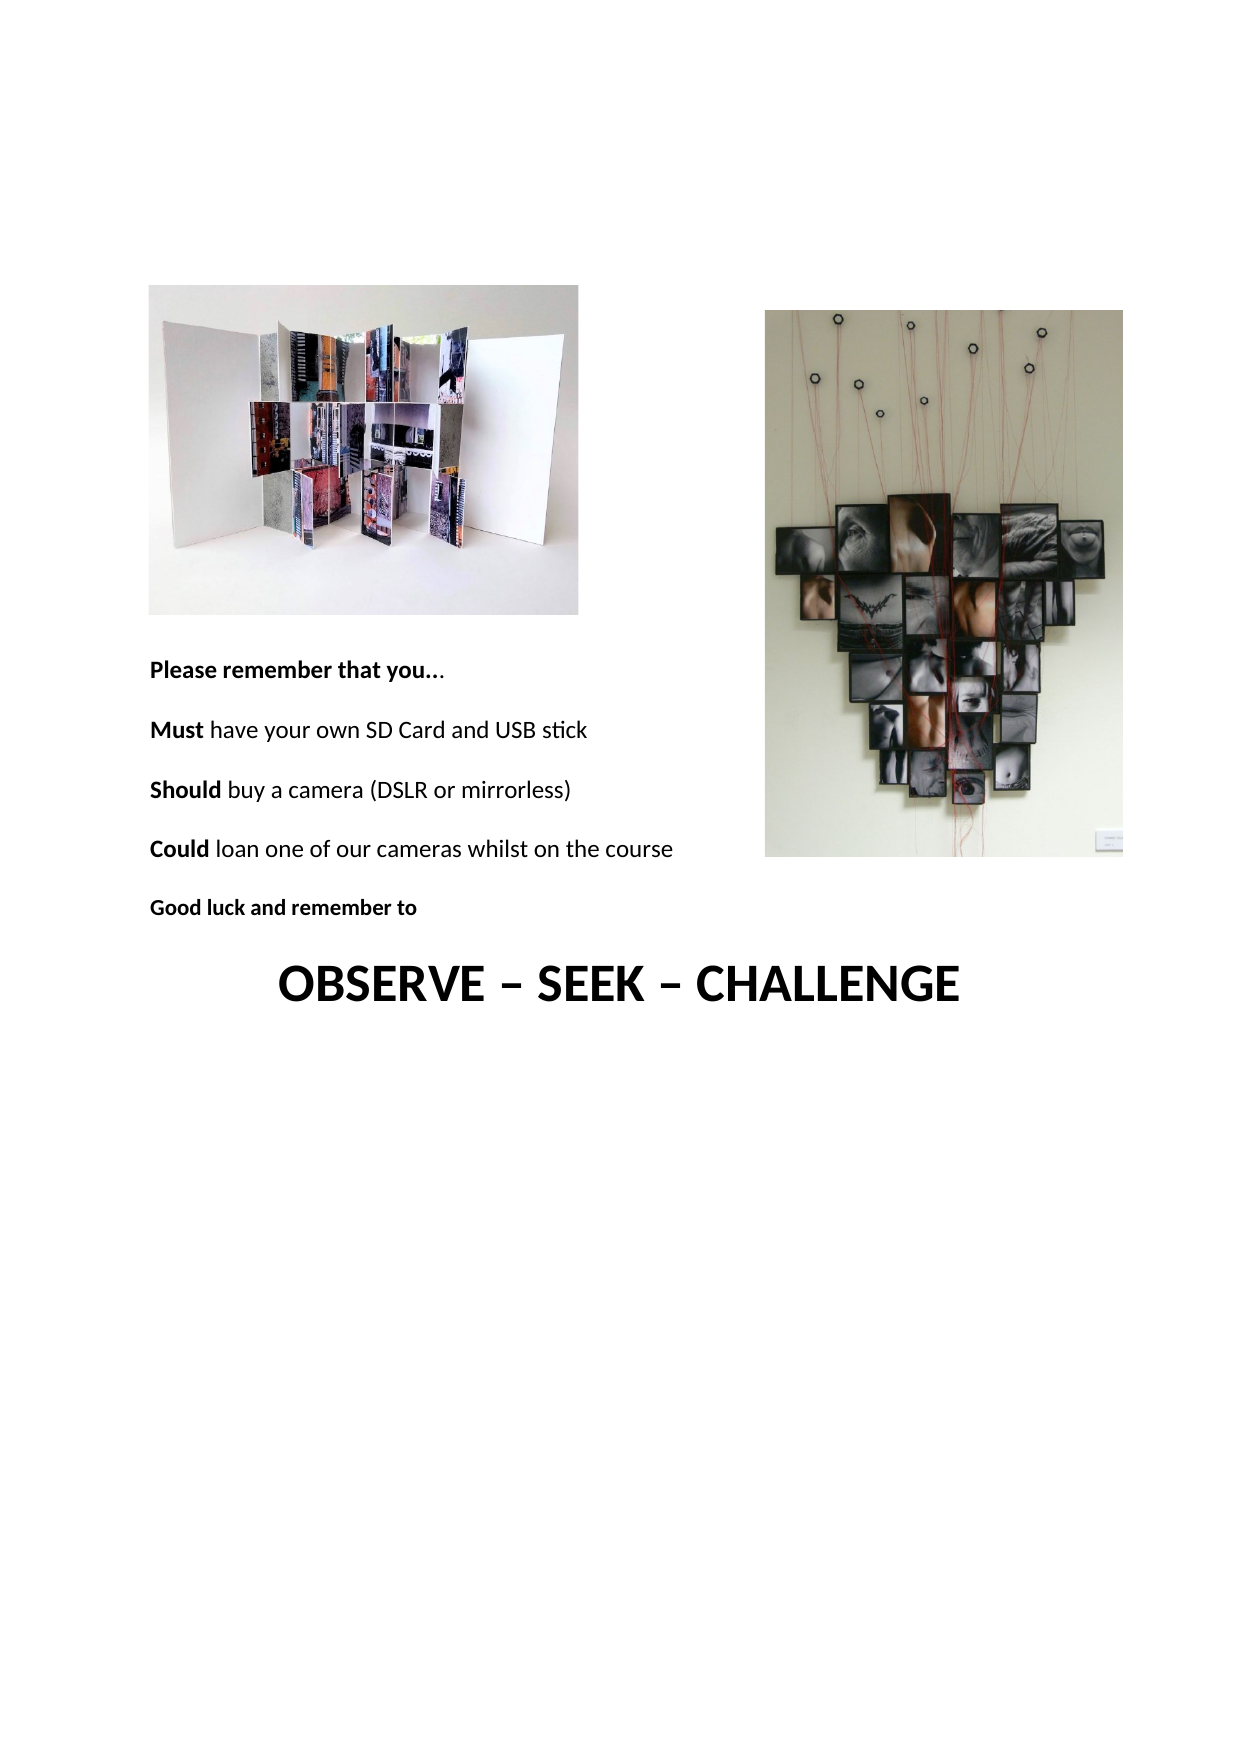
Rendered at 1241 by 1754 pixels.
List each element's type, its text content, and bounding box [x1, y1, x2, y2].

text Good luck and remember to [150, 893, 1090, 921]
text Must have your own SD Card and USB stick [150, 714, 763, 745]
text Should buy a camera (DSLR or mirrorless) [150, 774, 763, 804]
text Please remember that you... [150, 654, 763, 685]
picture [147, 285, 579, 613]
picture [763, 310, 1123, 854]
text OBSERVE – SEEK – CHALLENGE [150, 949, 1090, 1015]
text Could loan one of our cameras whilst on the course [150, 833, 1090, 864]
